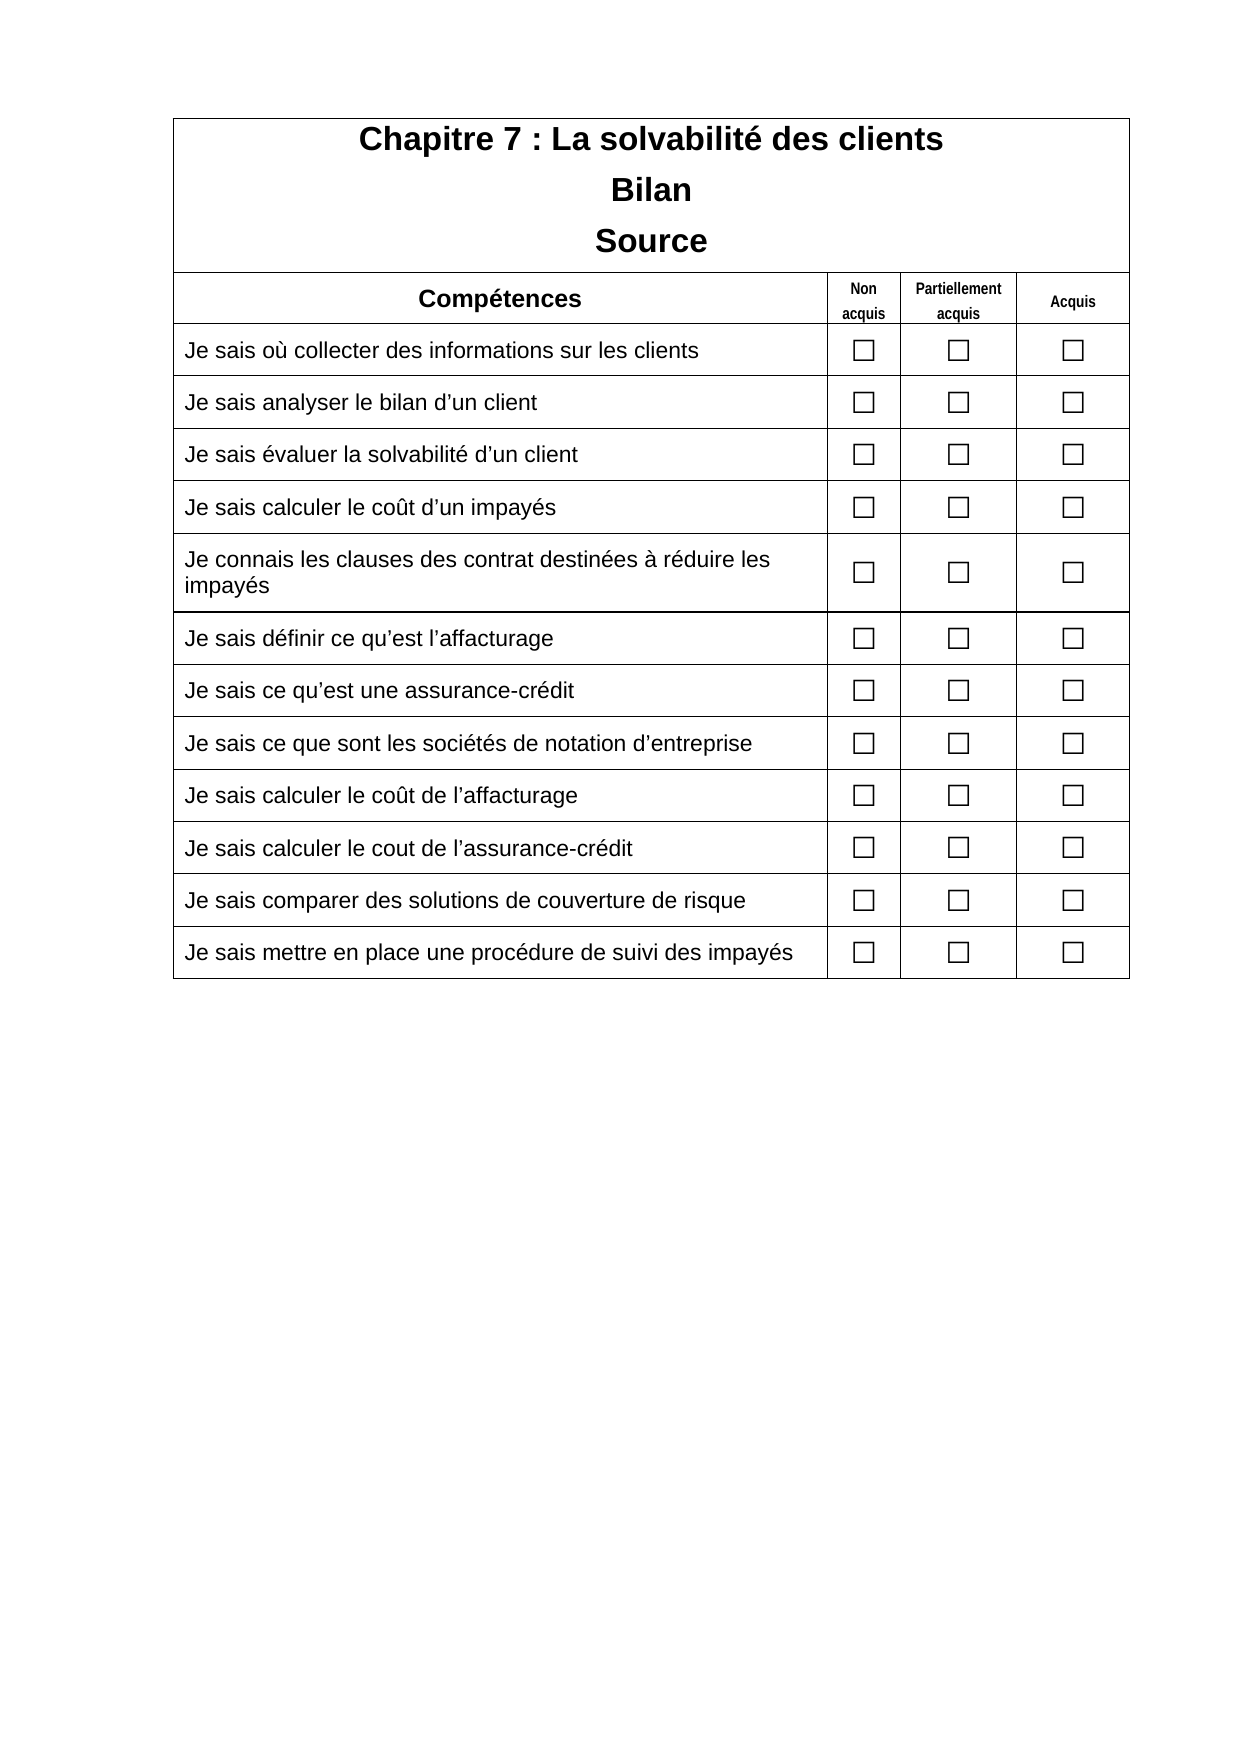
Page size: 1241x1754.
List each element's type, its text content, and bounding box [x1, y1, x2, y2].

table_cell Non acquis [828, 273, 900, 323]
table_cell Je sais évaluer la solvabilité d’un client [174, 429, 827, 480]
table_cell Je sais calculer le coût de l’affacturage [174, 770, 827, 821]
table_cell Je sais mettre en place une procédure de suivi des impayés [174, 927, 827, 978]
table_cell Je sais où collecter des informations sur les clients [174, 324, 827, 375]
table_cell Je sais ce que sont les sociétés de notation d’entreprise [174, 717, 827, 768]
table_cell Je sais calculer le cout de l’assurance-crédit [174, 822, 827, 873]
table_cell Compétences [174, 273, 827, 323]
table_cell Partiellement acquis [901, 273, 1016, 323]
table_cell Acquis [1017, 273, 1129, 323]
table_cell Je sais ce qu’est une assurance-crédit [174, 665, 827, 716]
table_cell Je sais comparer des solutions de couverture de risque [174, 874, 827, 926]
table_cell Je sais analyser le bilan d’un client [174, 376, 827, 428]
table_cell Je sais calculer le coût d’un impayés [174, 481, 827, 533]
table_cell Je sais définir ce qu’est l’affacturage [174, 613, 827, 664]
table_cell Je connais les clauses des contrat destinées à réduire les impayés [174, 534, 827, 611]
table_header Chapitre 7 : La solvabilité des clients Bilan Source [174, 119, 1129, 272]
